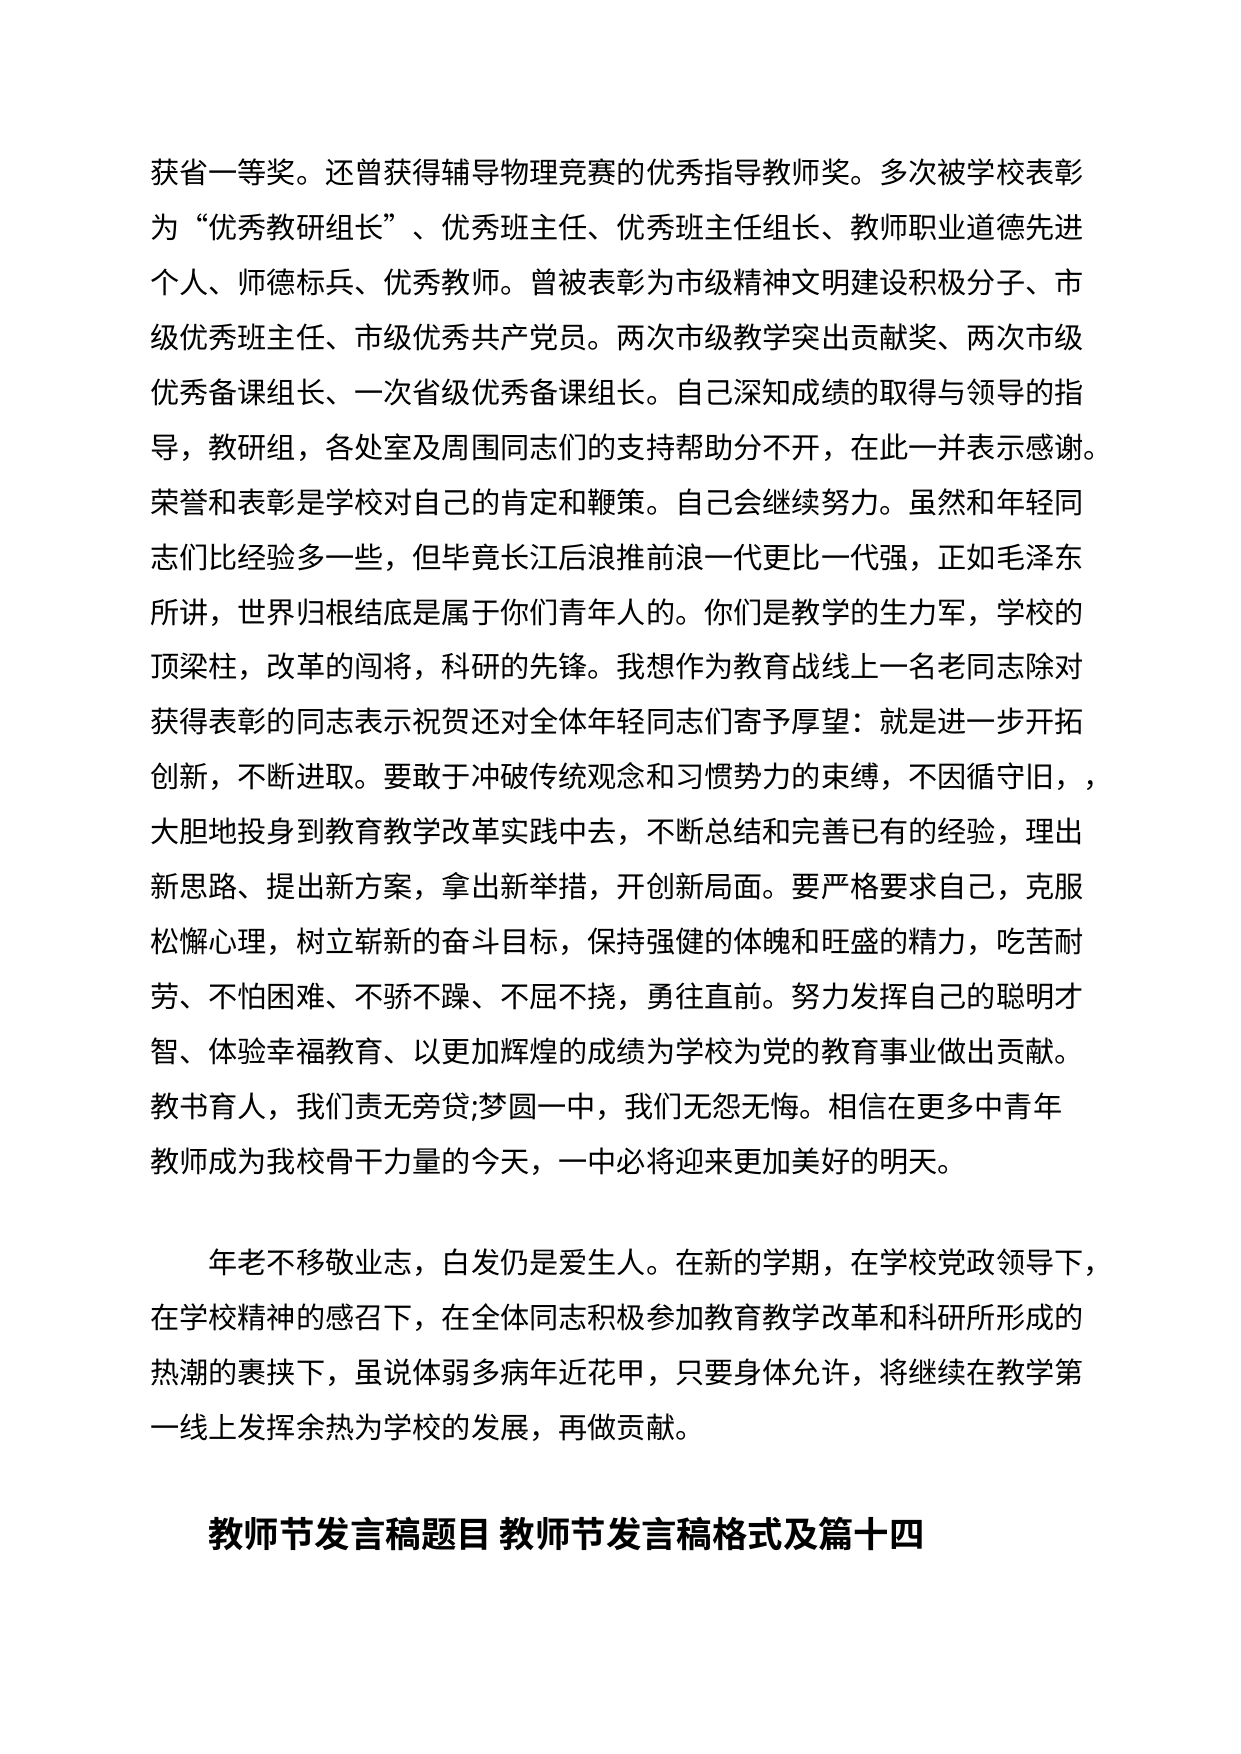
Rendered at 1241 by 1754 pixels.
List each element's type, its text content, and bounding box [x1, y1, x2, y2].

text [150, 150, 1090, 1181]
text 年老不移敬业志，白发仍是爱生人。在新的学期，在学校党政领导下，在学校精神的感召下，在全体同志积极参加教育教学改革和科研所形成的热潮的裹挟下，虽说体弱多病年近花甲，只要身体允许，将继续在教学第一线上发挥余热为学校的发展，再做贡献。 [150, 1240, 1090, 1447]
text 教师节发言稿题目 教师节发言稿格式及篇十四 [150, 1506, 1090, 1558]
